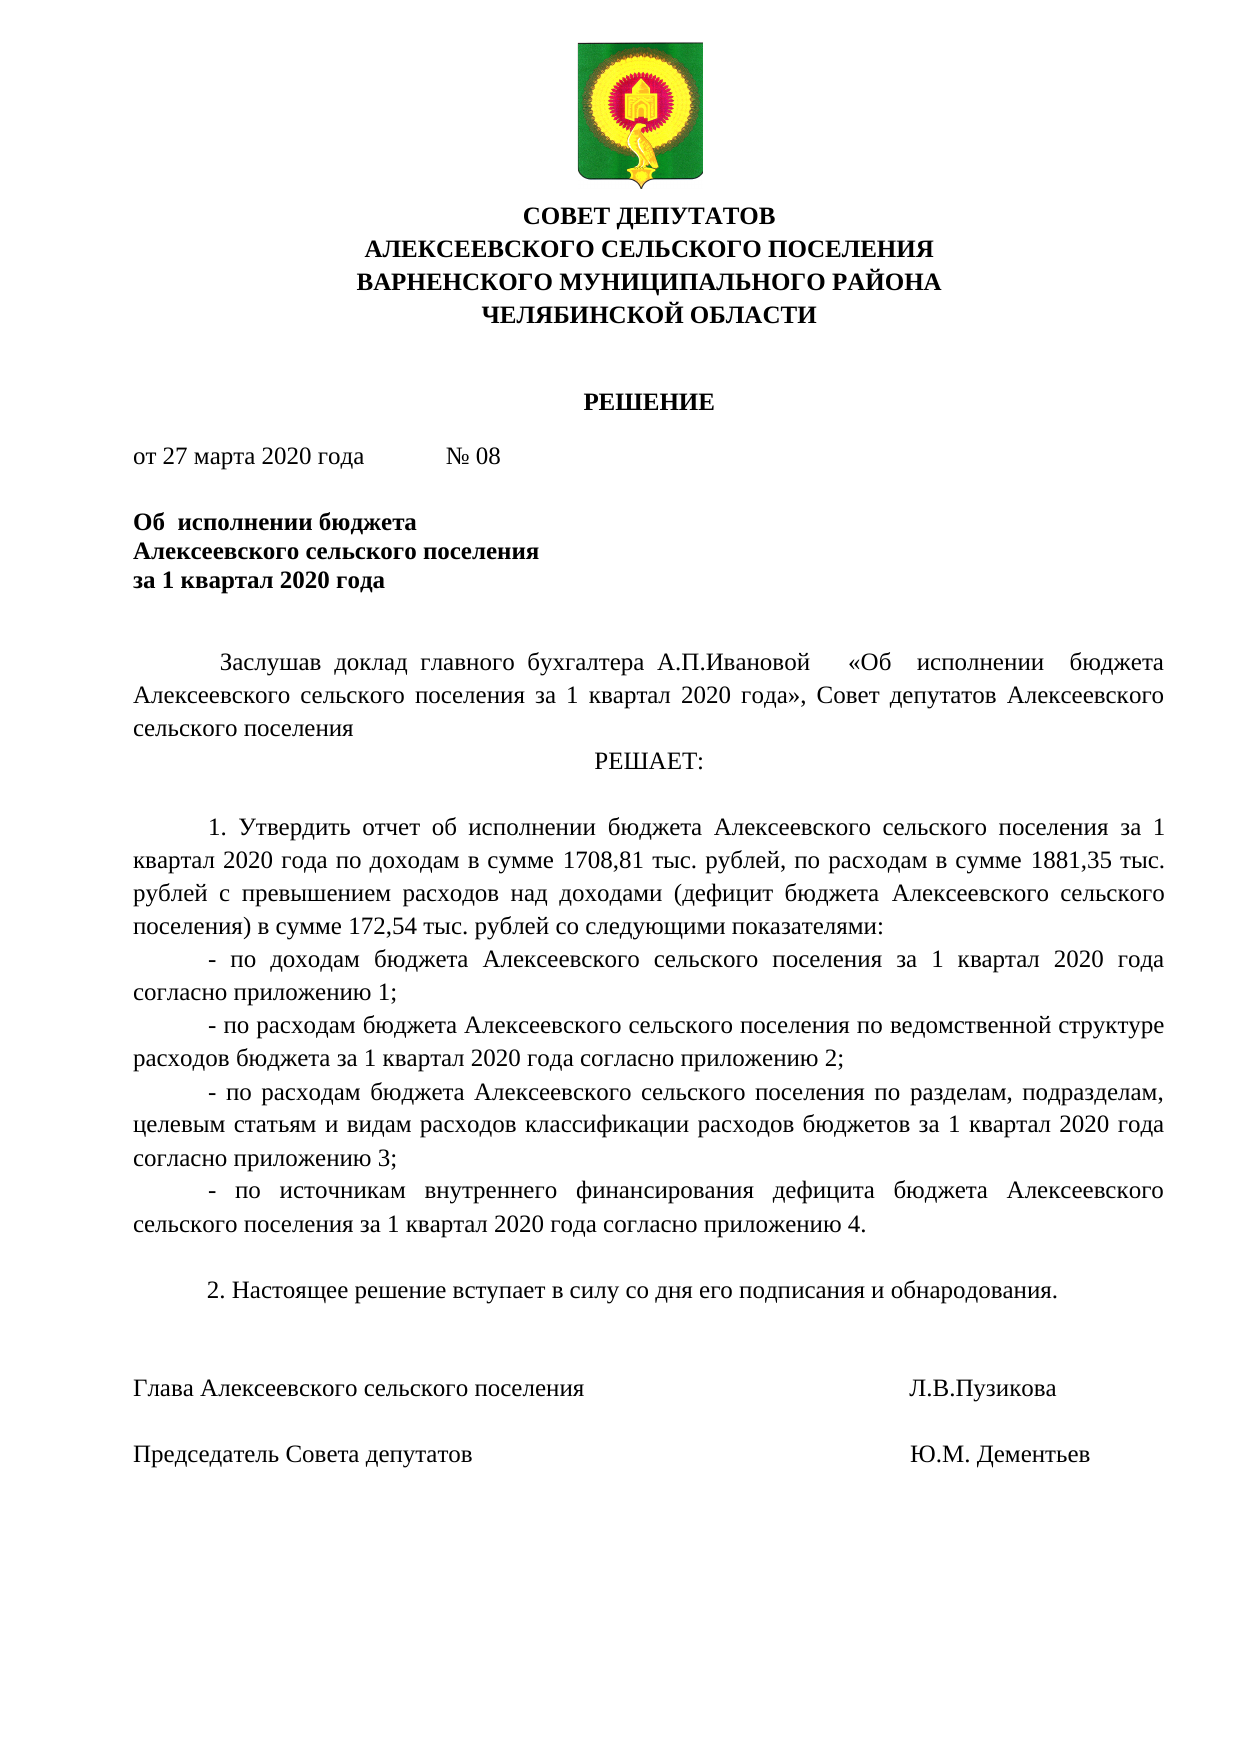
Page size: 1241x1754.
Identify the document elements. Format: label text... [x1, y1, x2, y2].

text за 1 квартал 2020 года [133, 565, 1165, 593]
text СОВЕТ ДЕПУТАТОВ [133, 201, 1165, 230]
text Заслушав доклад главного бухгалтера А.П.Ивановой «Об исполнении бюджета Алексеевского сельского поселения за 1 квартал 2020 года», Совет депутатов Алексеевского сельского поселения [133, 647, 1165, 742]
text - по расходам бюджета Алексеевского сельского поселения по ведомственной структуре расходов бюджета за 1 квартал 2020 года согласно приложению 2; [133, 1011, 1165, 1072]
text 2. Настоящее решение вступает в силу со дня его подписания и обнародования. [133, 1275, 1165, 1303]
text Председатель Совета депутатов Ю.М. Дементьев [133, 1439, 1165, 1468]
text ВАРНЕНСКОГО МУНИЦИПАЛЬНОГО РАЙОНА [133, 267, 1165, 296]
text Об исполнении бюджета [133, 507, 1165, 536]
text Алексеевского сельского поселения [133, 536, 1165, 565]
text - по расходам бюджета Алексеевского сельского поселения по разделам, подразделам, целевым статьям и видам расходов классификации расходов бюджетов за 1 квартал 2020 года согласно приложению 3; [133, 1077, 1165, 1171]
text - по доходам бюджета Алексеевского сельского поселения за 1 квартал 2020 года согласно приложению 1; [133, 944, 1165, 1006]
text АЛЕКСЕЕВСКОГО СЕЛЬСКОГО ПОСЕЛЕНИЯ [133, 234, 1165, 263]
picture [577, 41, 703, 189]
text 1. Утвердить отчет об исполнении бюджета Алексеевского сельского поселения за 1 квартал 2020 года по доходам в сумме 1708,81 тыс. рублей, по расходам в сумме 1881,35 тыс. рублей с превышением расходов над доходами (дефицит бюджета Алексеевского сельского поселения) в сумме 172,54 тыс. рублей со следующими показателями: [133, 812, 1165, 940]
text Глава Алексеевского сельского поселения Л.В.Пузикова [133, 1373, 1165, 1402]
text РЕШАЕТ: [133, 746, 1165, 775]
text от 27 марта 2020 года № 08 [133, 441, 1165, 470]
text - по источникам внутреннего финансирования дефицита бюджета Алексеевского сельского поселения за 1 квартал 2020 года согласно приложению 4. [133, 1176, 1165, 1237]
text РЕШЕНИЕ [133, 387, 1165, 416]
text ЧЕЛЯБИНСКОЙ ОБЛАСТИ [133, 300, 1165, 329]
